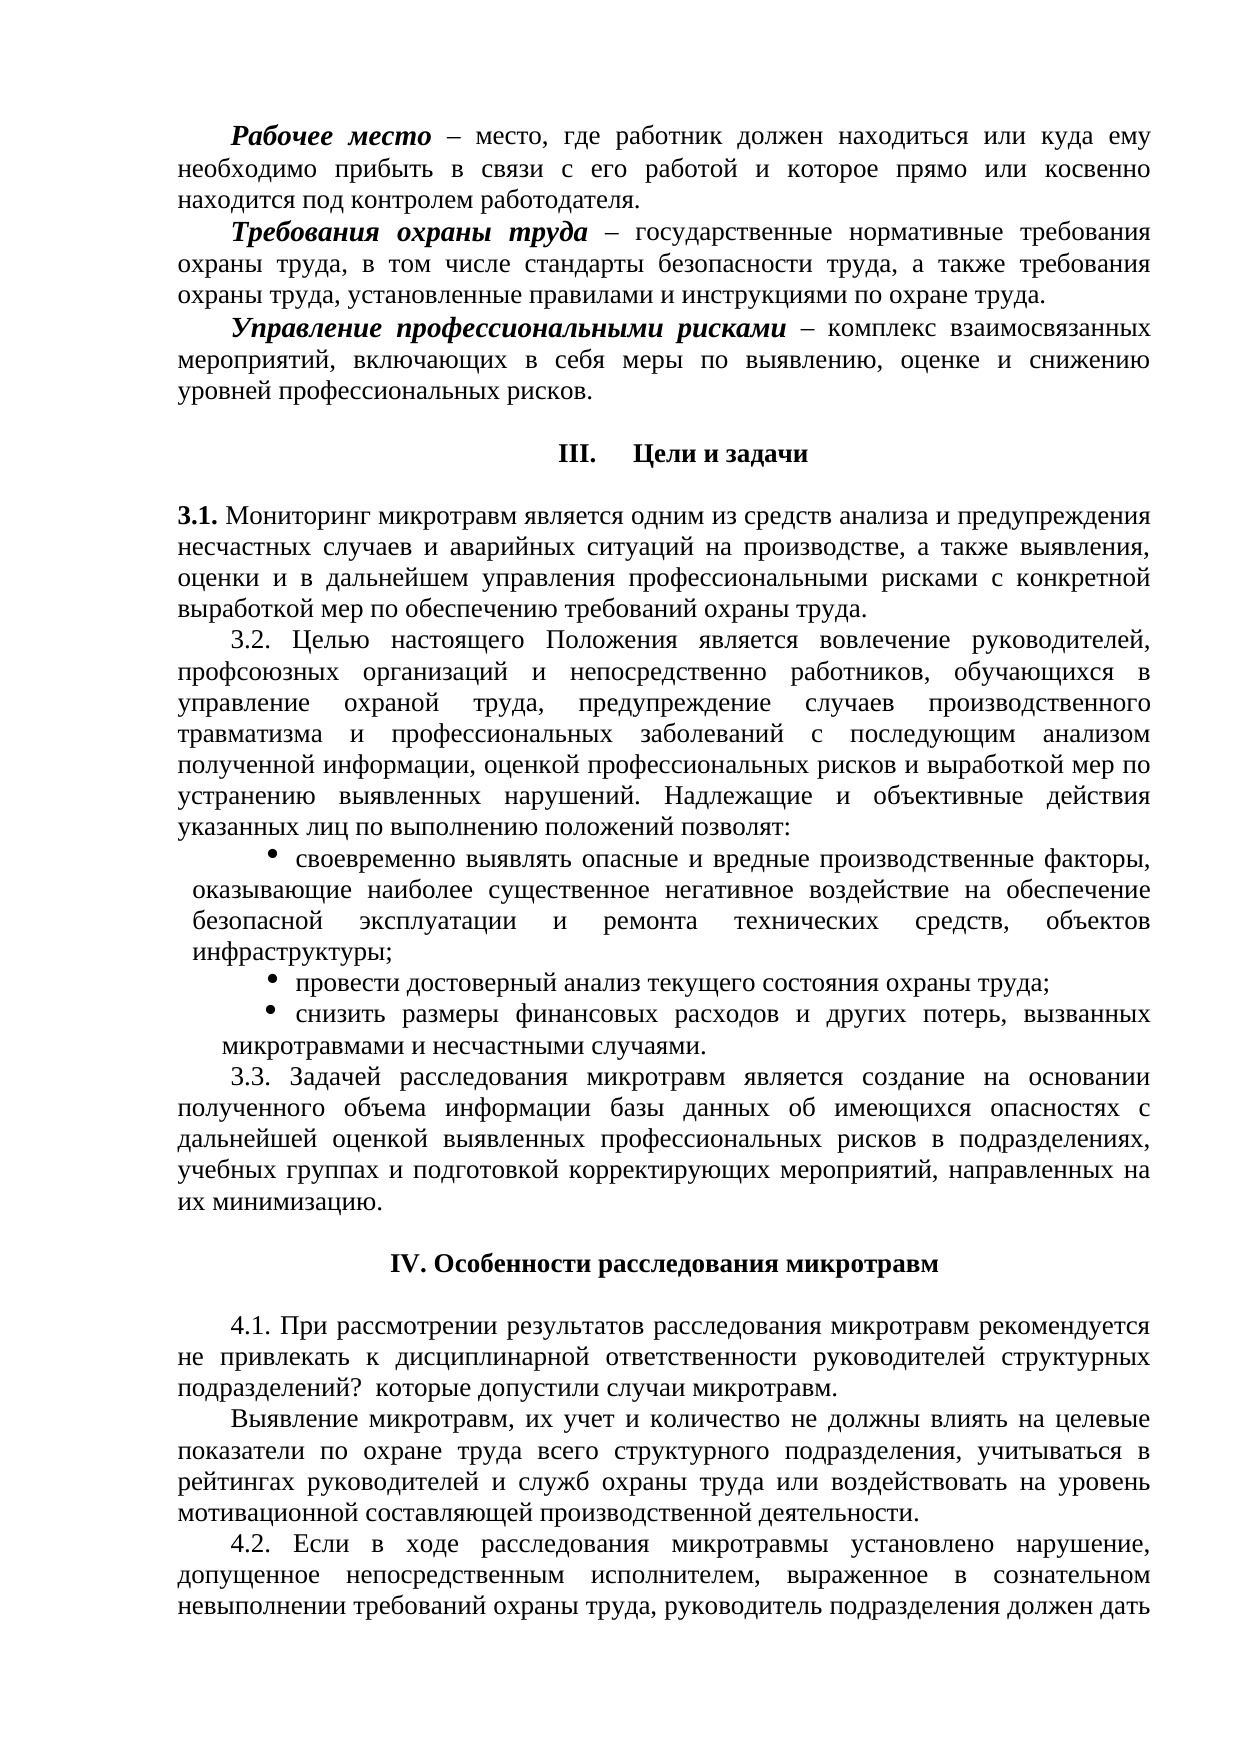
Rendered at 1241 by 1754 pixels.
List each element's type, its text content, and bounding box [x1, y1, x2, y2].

list снизить размеры финансовых расходов и других потерь, вызванных микротравмами и несчастными случаями. [222, 998, 1152, 1060]
text 3.1. Мониторинг микротравм является одним из средств анализа и предупреждения несчастных случаев и аварийных ситуаций на производстве, а также выявления, оценки и в дальнейшем управления профессиональными рисками с конкретной выработкой мер по обеспечению требований охраны труда. [177, 499, 1152, 624]
text Управление профессиональными рисками – комплекс взаимосвязанных мероприятий, включающих в себя меры по выявлению, оценке и снижению уровней профессиональных рисков. [177, 310, 1152, 406]
text Выявление микротравм, их учет и количество не должны влиять на целевые показатели по охране труда всего структурного подразделения, учитываться в рейтингах руководителей и служб охраны труда или воздействовать на уровень мотивационной составляющей производственной деятельности. [177, 1403, 1152, 1527]
text IV. Особенности расследования микротравм [177, 1247, 1152, 1278]
list провести достоверный анализ текущего состояния охраны труда; [268, 966, 1152, 998]
list своевременно выявлять опасные и вредные производственные факторы, оказывающие наиболее существенное негативное воздействие на обеспечение безопасной эксплуатации и ремонта технических средств, объектов инфраструктуры; [192, 842, 1152, 966]
text 3.2. Целью настоящего Положения является вовлечение руководителей, профсоюзных организаций и непосредственно работников, обучающихся в управление охраной труда, предупреждение случаев производственного травматизма и профессиональных заболеваний с последующим анализом полученной информации, оценкой профессиональных рисков и выработкой мер по устранению выявленных нарушений. Надлежащие и объективные действия указанных лиц по выполнению положений позволят: [177, 624, 1152, 842]
text Рабочее место – место, где работник должен находиться или куда ему необходимо прибыть в связи с его работой и которое прямо или косвенно находится под контролем работодателя. [177, 118, 1152, 214]
list Цели и задачи [215, 437, 1152, 468]
text 4.1. При рассмотрении результатов расследования микротравм рекомендуется не привлекать к дисциплинарной ответственности руководителей структурных подразделений? которые допустили случаи микротравм. [177, 1309, 1152, 1403]
text 3.3. Задачей расследования микротравм является создание на основании полученного объема информации базы данных об имеющихся опасностях с дальнейшей оценкой выявленных профессиональных рисков в подразделениях, учебных группах и подготовкой корректирующих мероприятий, направленных на их минимизацию. [177, 1060, 1152, 1216]
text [177, 1527, 1152, 1621]
text Требования охраны труда – государственные нормативные требования охраны труда, в том числе стандарты безопасности труда, а также требования охраны труда, установленные правилами и инструкциями по охране труда. [177, 214, 1152, 310]
